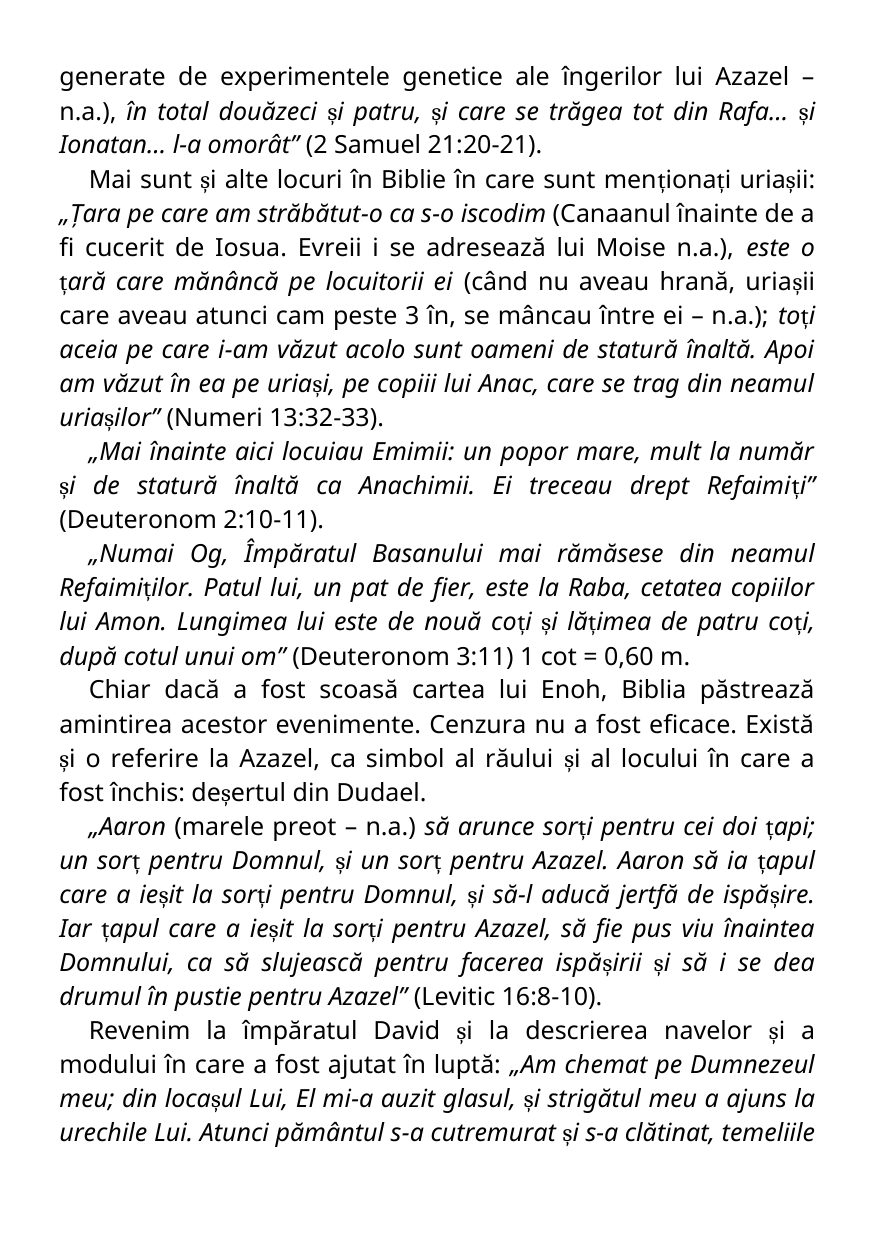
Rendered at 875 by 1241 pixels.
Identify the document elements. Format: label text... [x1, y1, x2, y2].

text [59, 1013, 815, 1149]
text „Aaron (marele preot – n.a.) să arunce sorți pentru cei doi țapi; un sorț pentru Domnul, și un sorț pentru Azazel. Aaron să ia țapul care a ieșit la sorți pentru Domnul, și să-l aducă jertfă de ispășire. Iar țapul care a ieșit la sorți pentru Azazel, să fie pus viu înaintea Domnului, ca să slujească pentru facerea ispășirii și să i se dea drumul în pustie pentru Azazel” (Levitic 16:8-10). [59, 808, 815, 1013]
text „Numai Og, Împăratul Basanului mai rămăsese din neamul Refaimiților. Patul lui, un pat de fier, este la Raba, cetatea copiilor lui Amon. Lungimea lui este de nouă coți și lățimea de patru coți, după cotul unui om” (Deuteronom 3:11) 1 cot = 0,60 m. [59, 536, 815, 672]
text Chiar dacă a fost scoasă cartea lui Enoh, Biblia păstrează amintirea acestor evenimente. Cenzura nu a fost eficace. Există și o referire la Azazel, ca simbol al răului și al locului în care a fost închis: deșertul din Dudael. [59, 672, 815, 808]
text Mai sunt și alte locuri în Biblie în care sunt menționați uriașii: „Ţara pe care am străbătut-o ca s-o iscodim (Canaanul înainte de a fi cucerit de Iosua. Evreii i se adresează lui Moise n.a.), este o țară care mănâncă pe locuitorii ei (când nu aveau hrană, uriașii care aveau atunci cam peste 3 în, se mâncau între ei – n.a.); toți aceia pe care i-am văzut acolo sunt oameni de statură înaltă. Apoi am văzut în ea pe uriași, pe copiii lui Anac, care se trag din neamul uriașilor” (Numeri 13:32-33). [59, 161, 815, 434]
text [59, 59, 815, 161]
text „Mai înainte aici locuiau Emimii: un popor mare, mult la număr și de statură înaltă ca Anachimii. Ei treceau drept Refaimiți” (Deuteronom 2:10-11). [59, 434, 815, 536]
